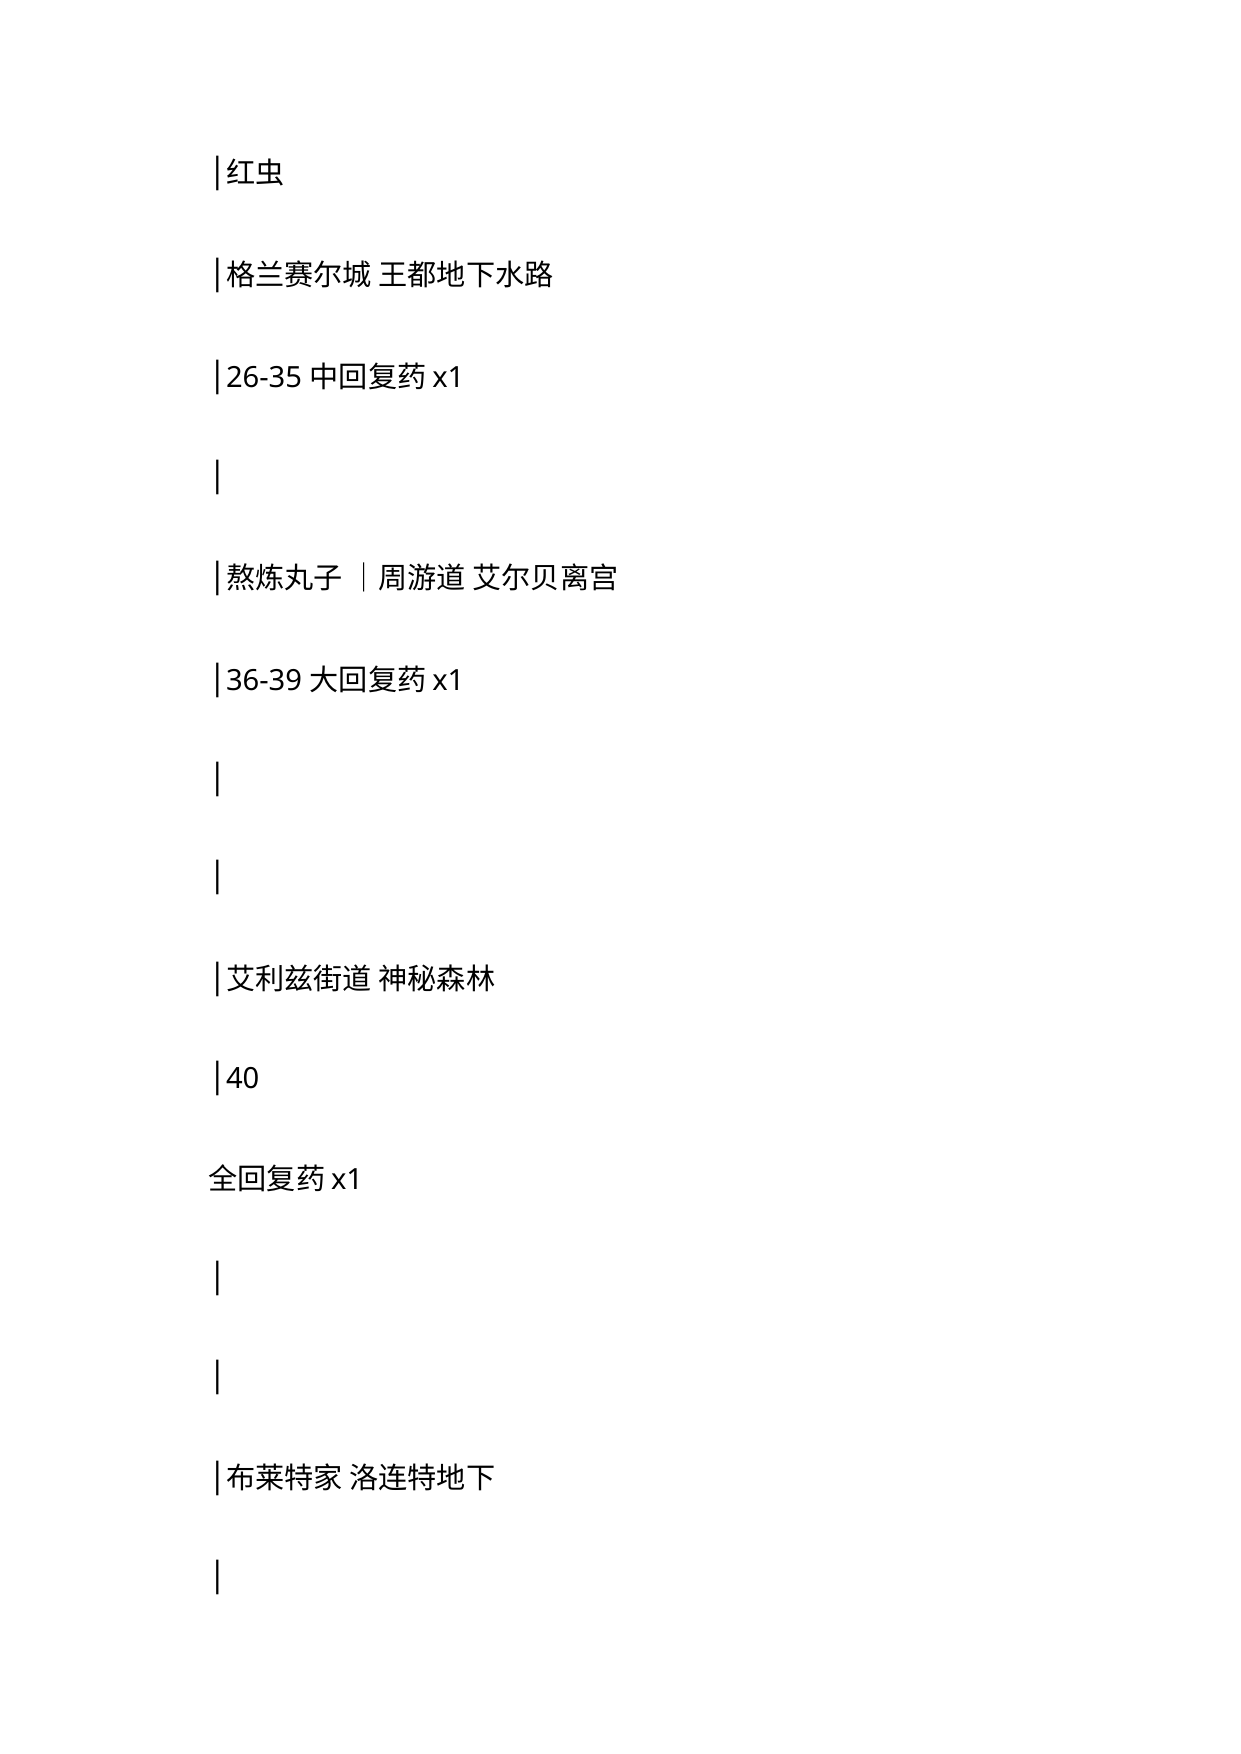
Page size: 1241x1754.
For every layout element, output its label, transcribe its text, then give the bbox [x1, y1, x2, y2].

text │ [150, 857, 1090, 896]
text │26-35 中回复药x1 [150, 354, 1090, 396]
text │ [150, 1258, 1090, 1297]
text │ [150, 758, 1090, 798]
text 全回复药x1 [150, 1156, 1090, 1198]
text │红虫 [150, 150, 1090, 192]
text │36-39 大回复药x1 [150, 656, 1090, 699]
text │ [150, 456, 1090, 496]
text │熬炼丸子 │周游道 艾尔贝离宫 [150, 554, 1090, 597]
text │艾利兹街道 神秘森林 [150, 955, 1090, 998]
text │ [150, 1556, 1090, 1596]
text │ [150, 1356, 1090, 1396]
text │40 [150, 1057, 1090, 1097]
text │布莱特家 洛连特地下 [150, 1454, 1090, 1497]
text │格兰赛尔城 王都地下水路 [150, 252, 1090, 294]
